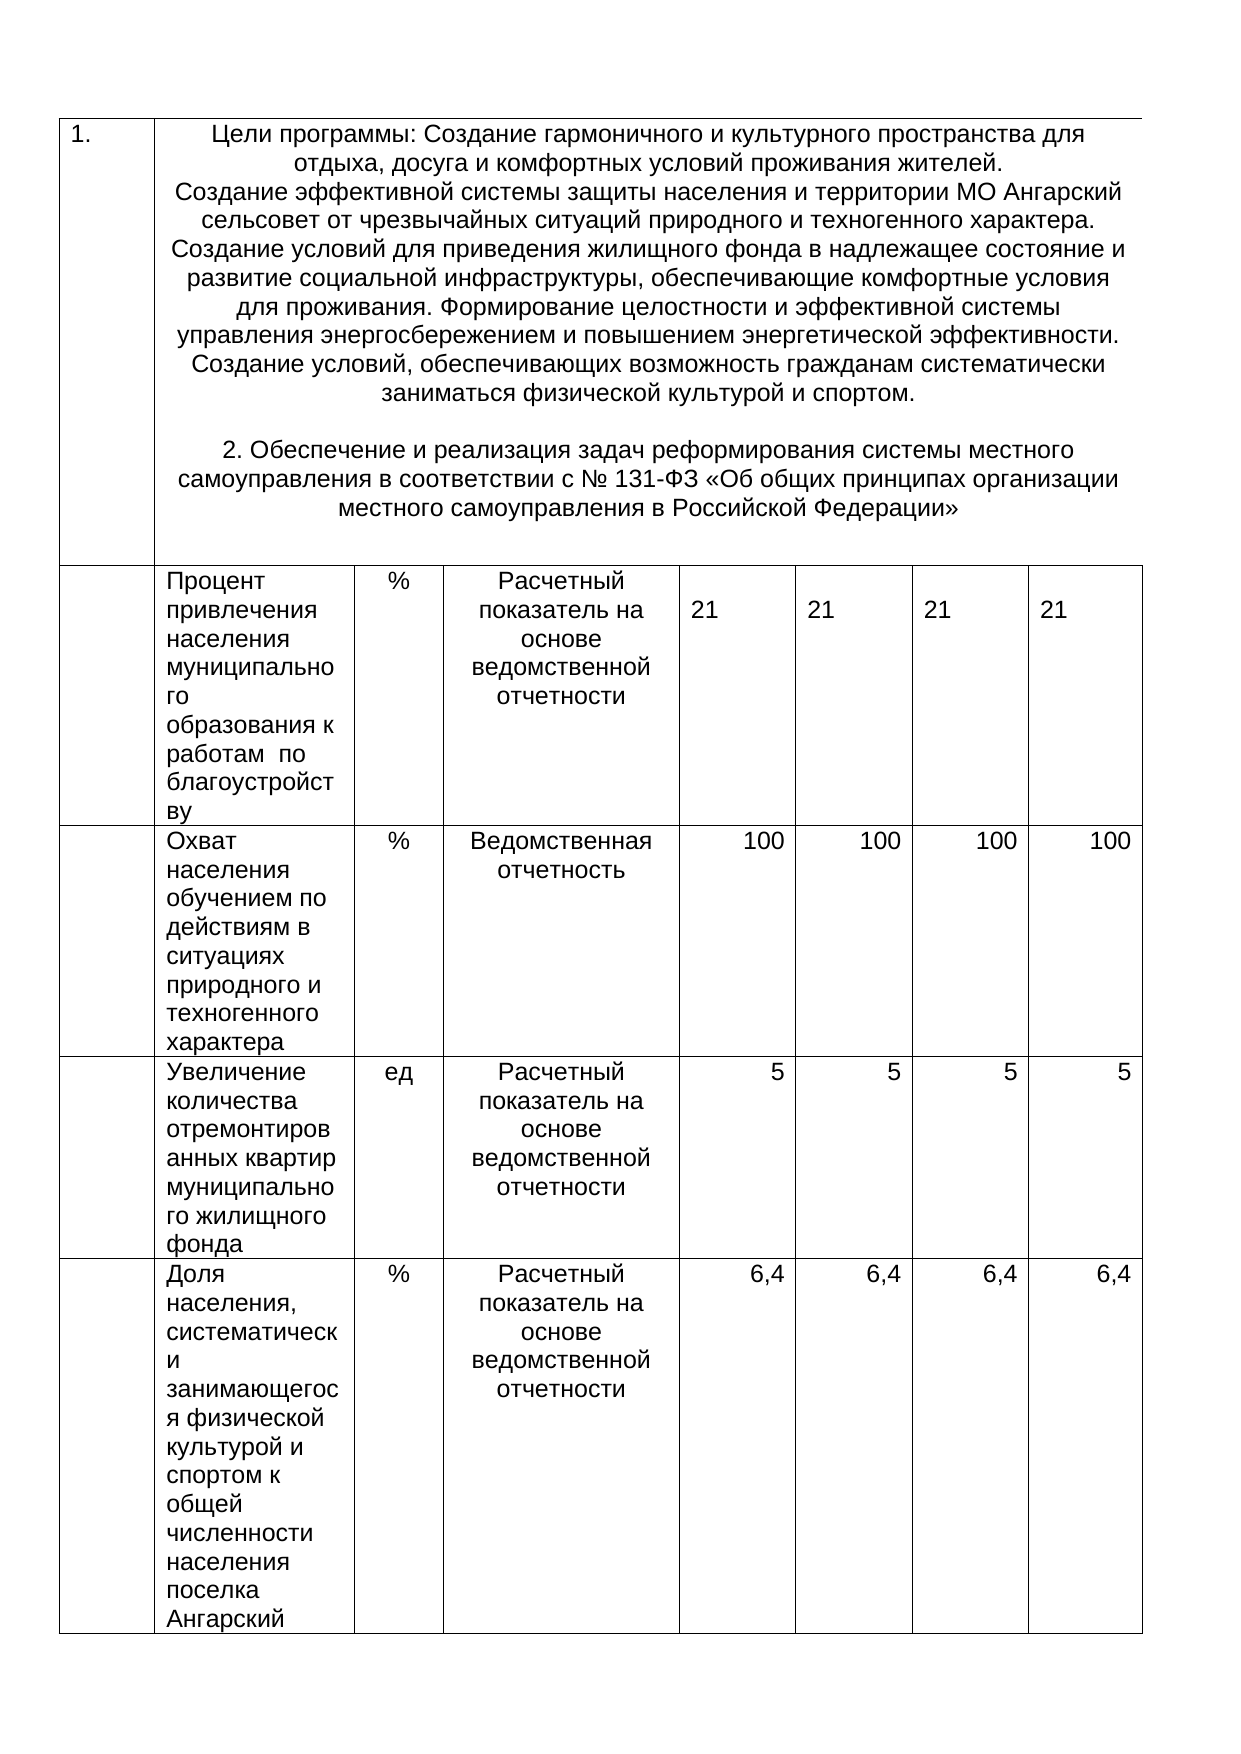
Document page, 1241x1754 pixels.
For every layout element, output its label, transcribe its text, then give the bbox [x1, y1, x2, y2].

table_cell 6,4 [796, 1259, 912, 1633]
table_cell 6,4 [680, 1259, 795, 1633]
table_cell [60, 1259, 154, 1633]
table_cell 21 [680, 566, 795, 825]
table_cell Охват населения обучением по действиям в ситуациях природного и техногенного характера [155, 826, 354, 1056]
table_cell 100 [680, 826, 795, 1056]
table_cell Доля населения, систематически занимающегося физической культурой и спортом к общей численности населения поселка Ангарский [155, 1259, 354, 1633]
table_cell Расчетный показатель на основе ведомственной отчетности [444, 1259, 679, 1633]
table_cell 1. [60, 119, 154, 565]
table_cell [60, 1057, 154, 1258]
table_cell ед [355, 1057, 443, 1258]
table_cell 6,4 [1029, 1259, 1142, 1633]
table_cell 100 [796, 826, 912, 1056]
table_cell 5 [913, 1057, 1028, 1258]
table_cell % [355, 1259, 443, 1633]
table_cell 21 [913, 566, 1028, 825]
table_cell 21 [1029, 566, 1142, 825]
table_cell [60, 826, 154, 1056]
table_cell Расчетный показатель на основе ведомственной отчетности [444, 1057, 679, 1258]
table_cell 5 [680, 1057, 795, 1258]
table_cell Расчетный показатель на основе ведомственной отчетности [444, 566, 679, 825]
table_cell Увеличение количества отремонтированных квартир муниципального жилищного фонда [155, 1057, 354, 1258]
table_cell [60, 566, 154, 825]
table_cell 6,4 [913, 1259, 1028, 1633]
table_cell 5 [1029, 1057, 1142, 1258]
table_cell Ведомственная отчетность [444, 826, 679, 1056]
table_cell Процент привлечения населения муниципального образования к работам по благоустройству [155, 566, 354, 825]
table_cell % [355, 826, 443, 1056]
table_cell 100 [913, 826, 1028, 1056]
table_cell 100 [1029, 826, 1142, 1056]
table_cell 21 [796, 566, 912, 825]
table_cell % [355, 566, 443, 825]
table_cell 5 [796, 1057, 912, 1258]
table_cell Цели программы: Создание гармоничного и культурного пространства для отдыха, досуга и комфортных условий проживания жителей. Создание эффективной системы защиты населения и территории МО Ангарский сельсовет от чрезвычайных ситуаций природного и техногенного характера. Создание условий для приведения жилищного фонда в надлежащее состояние и развитие социальной инфраструктуры, обеспечивающие комфортные условия для проживания. Формирование целостности и эффективной системы управления энергосбережением и повышением энергетической эффективности. Создание условий, обеспечивающих возможность гражданам систематически заниматься физической культурой и спортом. 2. Обеспечение и реализация задач реформирования системы местного самоуправления в соответствии с № 131-ФЗ «Об общих принципах организации местного самоуправления в Российской Федерации» [155, 119, 1142, 565]
